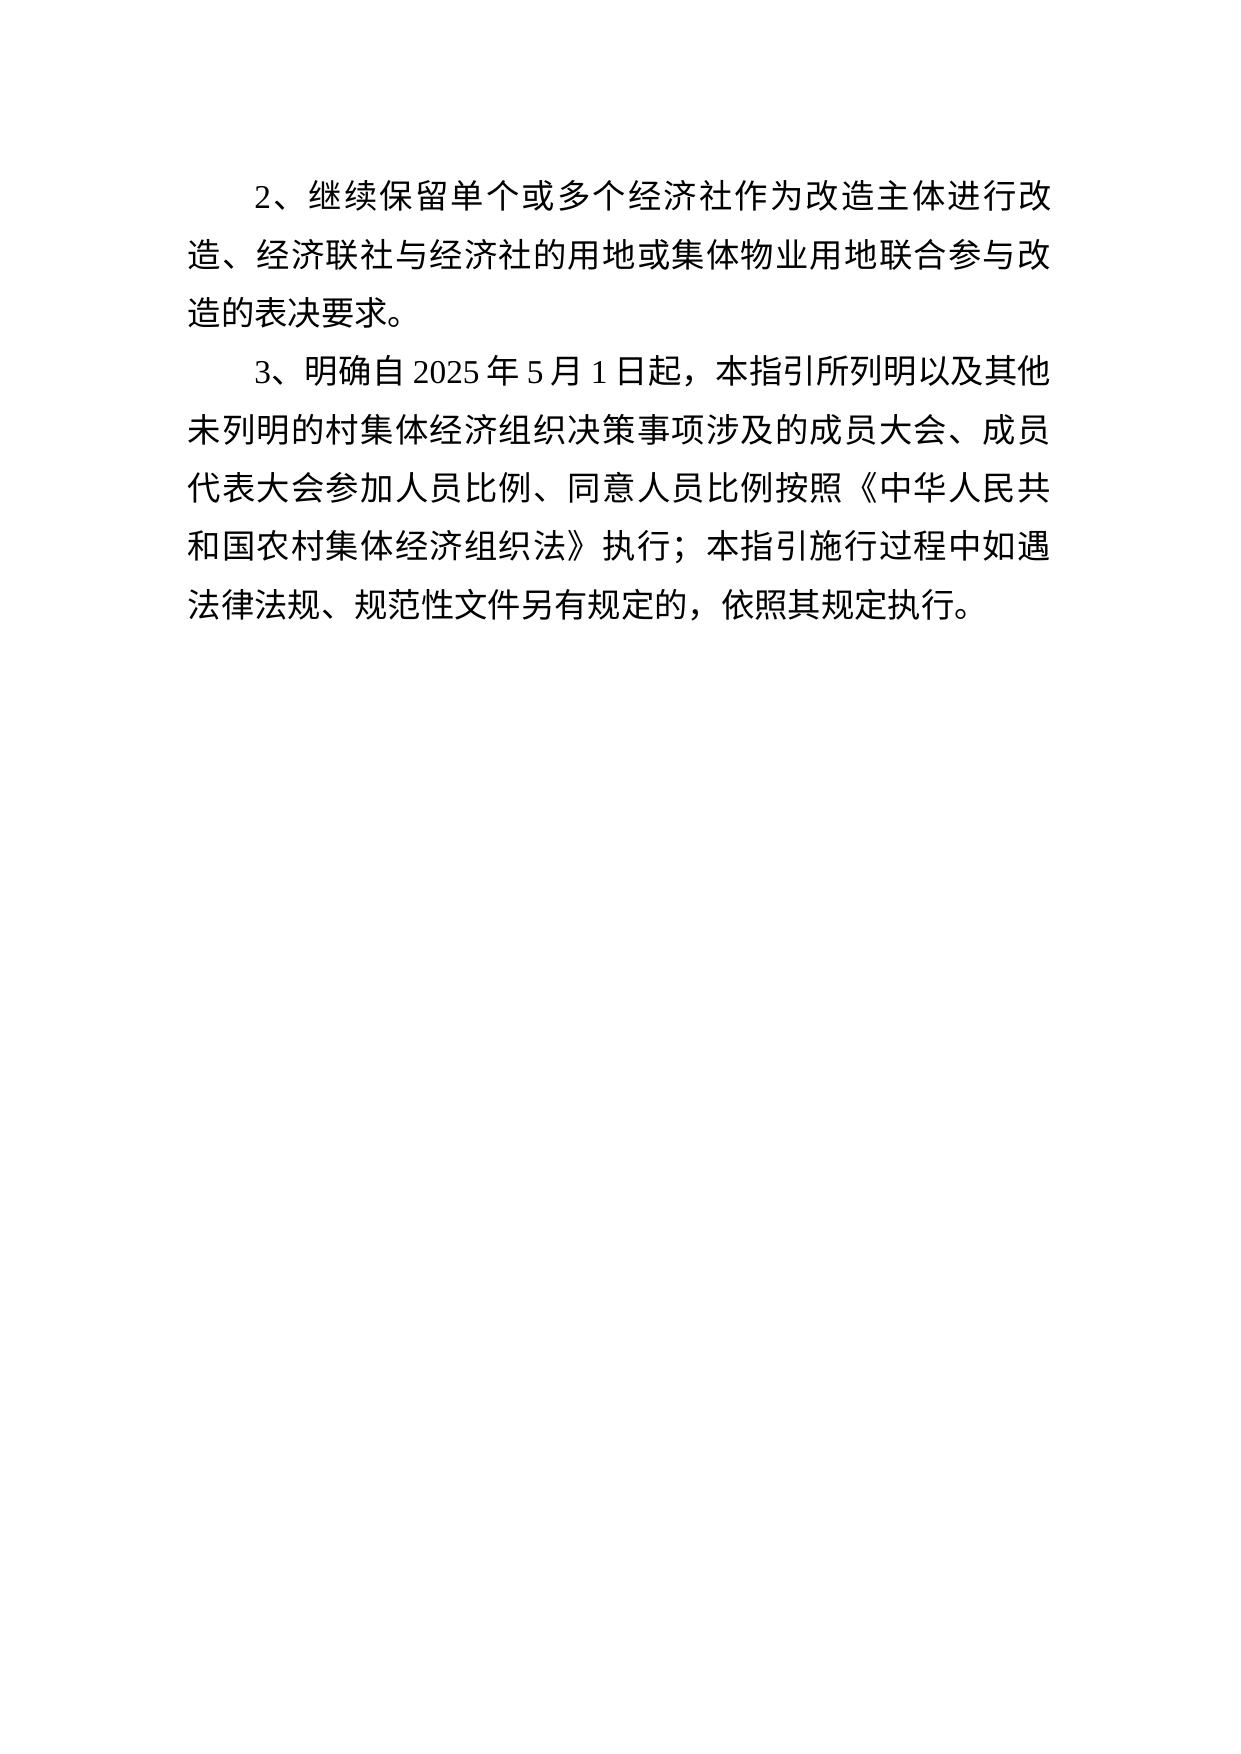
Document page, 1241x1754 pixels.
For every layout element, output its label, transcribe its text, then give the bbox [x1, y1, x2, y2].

text 2、继续保留单个或多个经济社作为改造主体进行改造、经济联社与经济社的用地或集体物业用地联合参与改造的表决要求。 [187, 162, 1053, 337]
text 3、明确自2025年5月1日起，本指引所列明以及其他未列明的村集体经济组织决策事项涉及的成员大会、成员代表大会参加人员比例、同意人员比例按照《中华人民共和国农村集体经济组织法》执行；本指引施行过程中如遇法律法规、规范性文件另有规定的，依照其规定执行。 [187, 337, 1053, 629]
